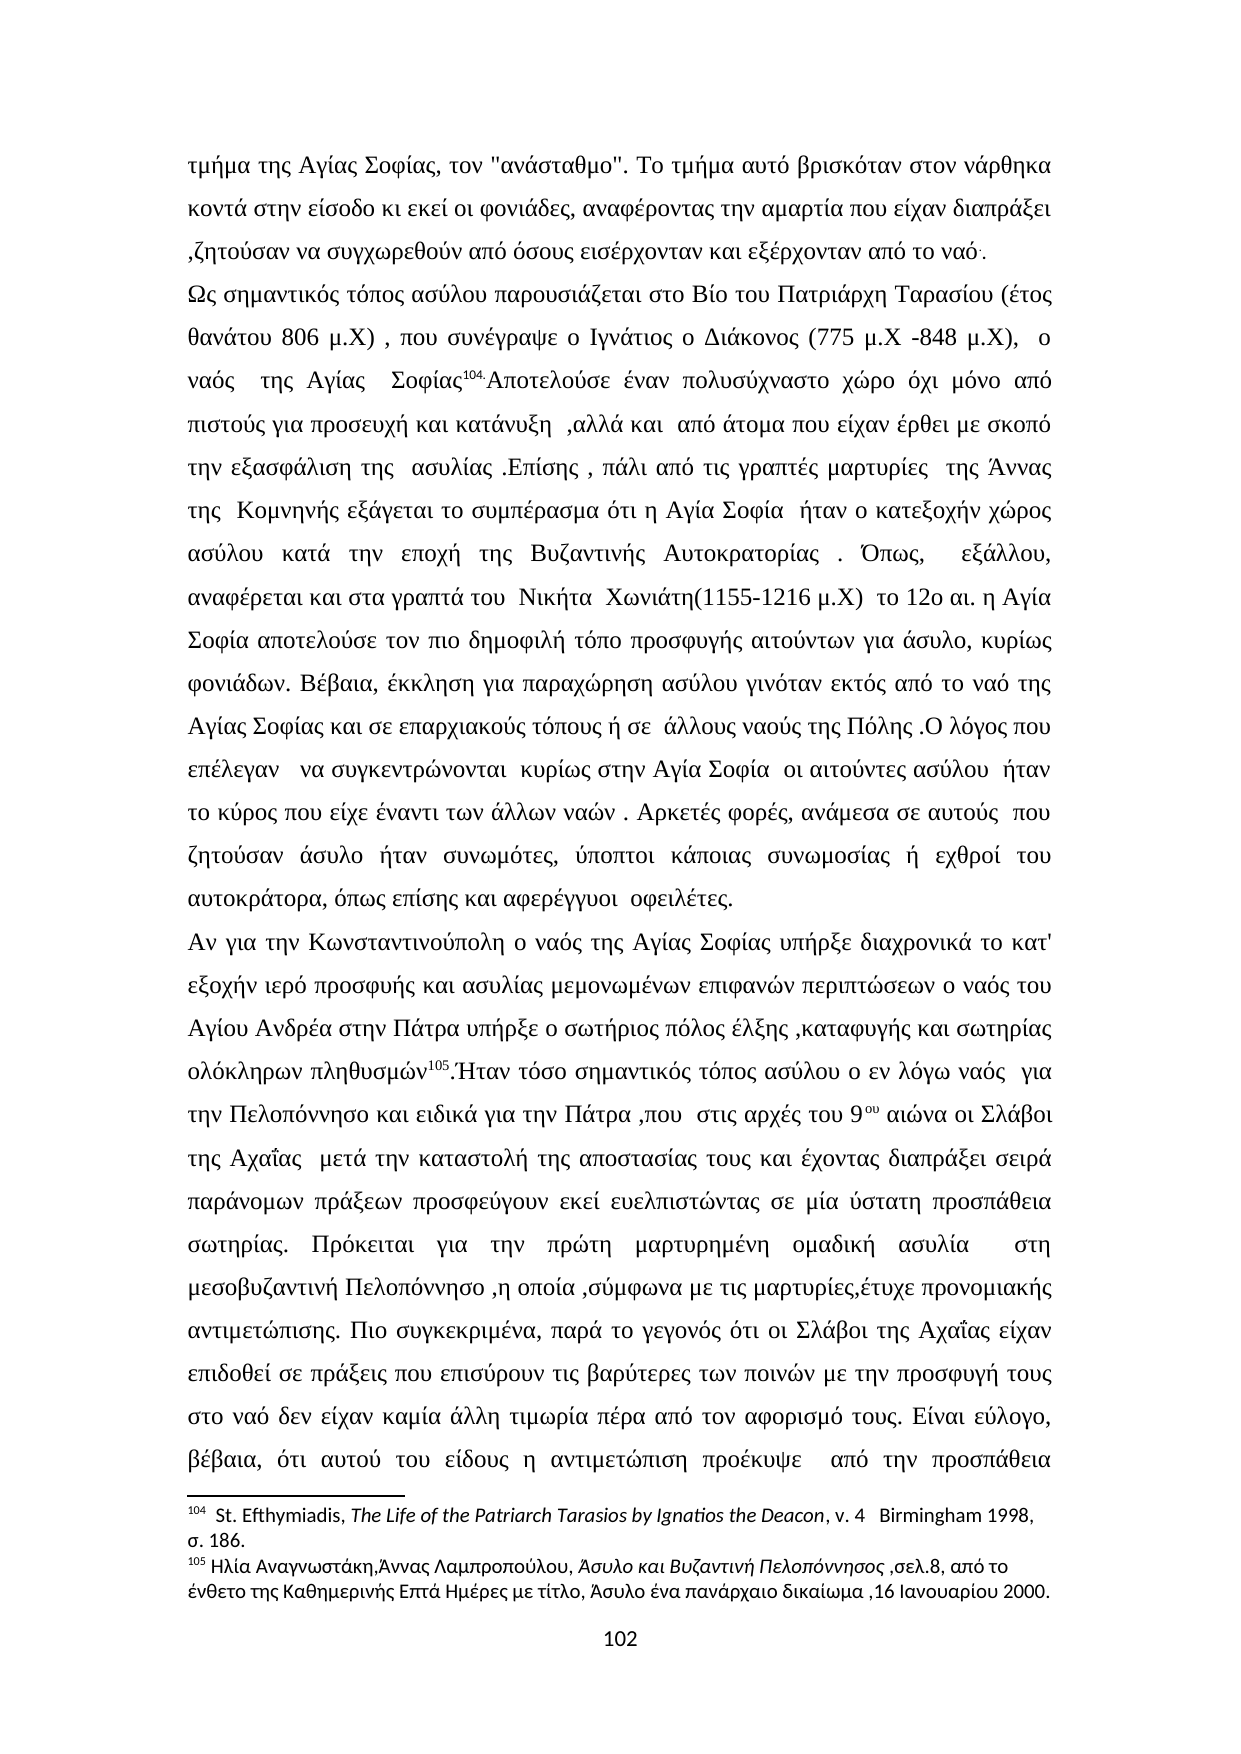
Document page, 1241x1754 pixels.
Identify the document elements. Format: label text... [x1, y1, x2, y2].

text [187, 150, 1053, 265]
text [187, 927, 1053, 1473]
text Ως σημαντικός τόπος ασύλου παρουσιάζεται στο Βίο του Πατριάρχη Ταρασίου (έτος θανάτου 806 μ.Χ) , που συνέγραψε ο Ιγνάτιος ο Διάκονος (775 μ.Χ -848 μ.Χ), ο ναός της Αγίας Σοφίας.Αποτελούσε έναν πολυσύχναστο χώρο όχι μόνο από πιστούς για προσευχή και κατάνυξη ,αλλά και από άτομα που είχαν έρθει με σκοπό την εξασφάλιση της ασυλίας .Επίσης , πάλι από τις γραπτές μαρτυρίες της Άννας της Κομνηνής εξάγεται το συμπέρασμα ότι η Αγία Σοφία ήταν ο κατεξοχήν χώρος ασύλου κατά την εποχή της Βυζαντινής Αυτοκρατορίας . Όπως, εξάλλου, αναφέρεται και στα γραπτά του Νικήτα Χωνιάτη(1155-1216 μ.Χ) το 12ο αι. η Αγία Σοφία αποτελούσε τον πιο δημοφιλή τόπο προσφυγής αιτούντων για άσυλο, κυρίως φονιάδων. Βέβαια, έκκληση για παραχώρηση ασύλου γινόταν εκτός από το ναό της Αγίας Σοφίας και σε επαρχιακούς τόπους ή σε άλλους ναούς της Πόλης .Ο λόγος που επέλεγαν να συγκεντρώνονται κυρίως στην Αγία Σοφία οι αιτούντες ασύλου ήταν το κύρος που είχε έναντι των άλλων ναών . Αρκετές φορές, ανάμεσα σε αυτούς που ζητούσαν άσυλο ήταν συνωμότες, ύποπτοι κάποιας συνωμοσίας ή εχθροί του αυτοκράτορα, όπως επίσης και αφερέγγυοι οφειλέτες. [187, 279, 1053, 912]
